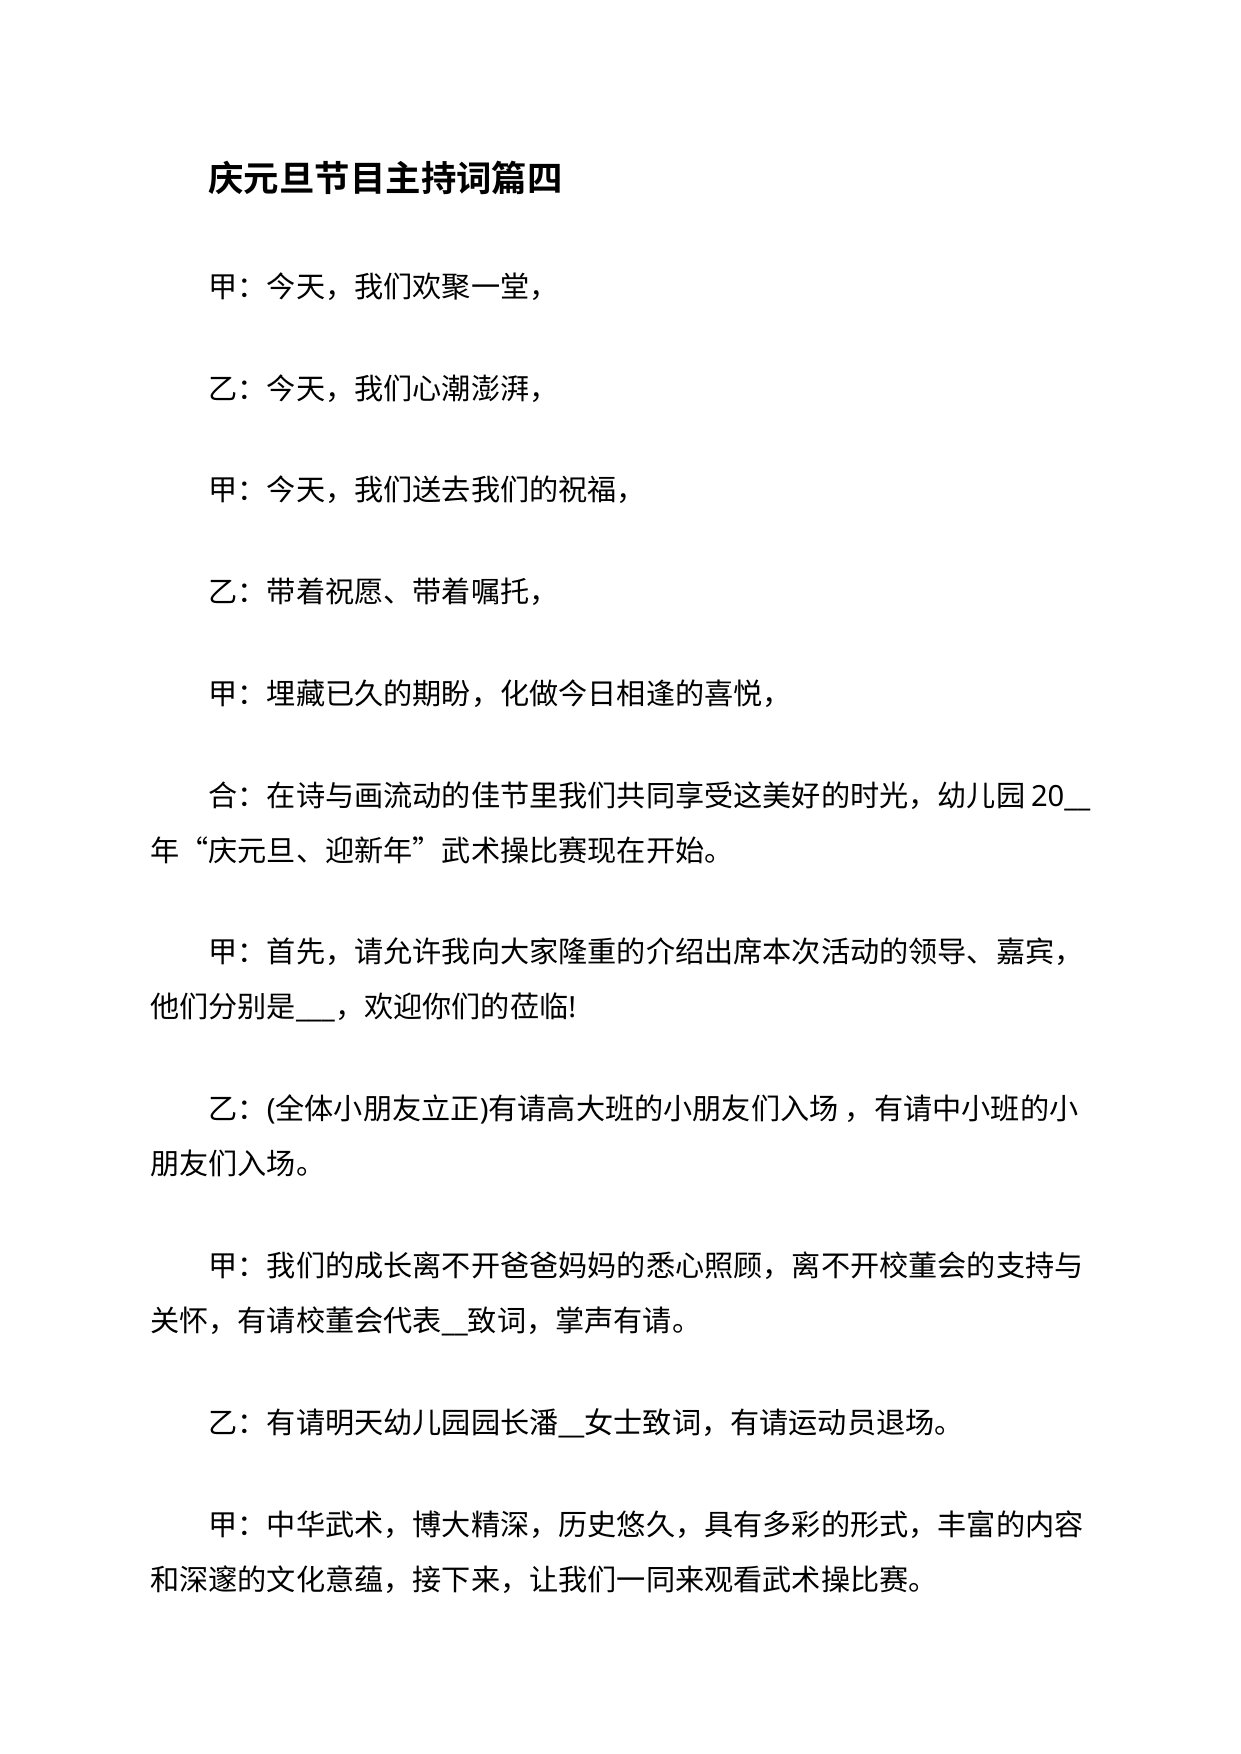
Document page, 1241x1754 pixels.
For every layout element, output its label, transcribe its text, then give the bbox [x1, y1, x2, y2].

text 乙：带着祝愿、带着嘱托， [150, 569, 1090, 611]
text 庆元旦节目主持词篇四 [150, 150, 1090, 201]
text 乙：有请明天幼儿园园长潘__女士致词，有请运动员退场。 [150, 1399, 1090, 1442]
text 乙：今天，我们心潮澎湃， [150, 365, 1090, 407]
text 甲：首先，请允许我向大家隆重的介绍出席本次活动的领导、嘉宾，他们分别是___，欢迎你们的莅临! [150, 929, 1090, 1026]
text 乙：(全体小朋友立正)有请高大班的小朋友们入场 ，有请中小班的小朋友们入场。 [150, 1086, 1090, 1183]
text 甲：今天，我们送去我们的祝福， [150, 467, 1090, 509]
text 甲：中华武术，博大精深，历史悠久，具有多彩的形式，丰富的内容和深邃的文化意蕴，接下来，让我们一同来观看武术操比赛。 [150, 1502, 1090, 1599]
text 甲：埋藏已久的期盼，化做今日相逢的喜悦， [150, 671, 1090, 713]
text 甲：我们的成长离不开爸爸妈妈的悉心照顾，离不开校董会的支持与关怀，有请校董会代表__致词，掌声有请。 [150, 1243, 1090, 1340]
text 合：在诗与画流动的佳节里我们共同享受这美好的时光，幼儿园20__年“庆元旦、迎新年”武术操比赛现在开始。 [150, 772, 1090, 869]
text 甲：今天，我们欢聚一堂， [150, 263, 1090, 306]
